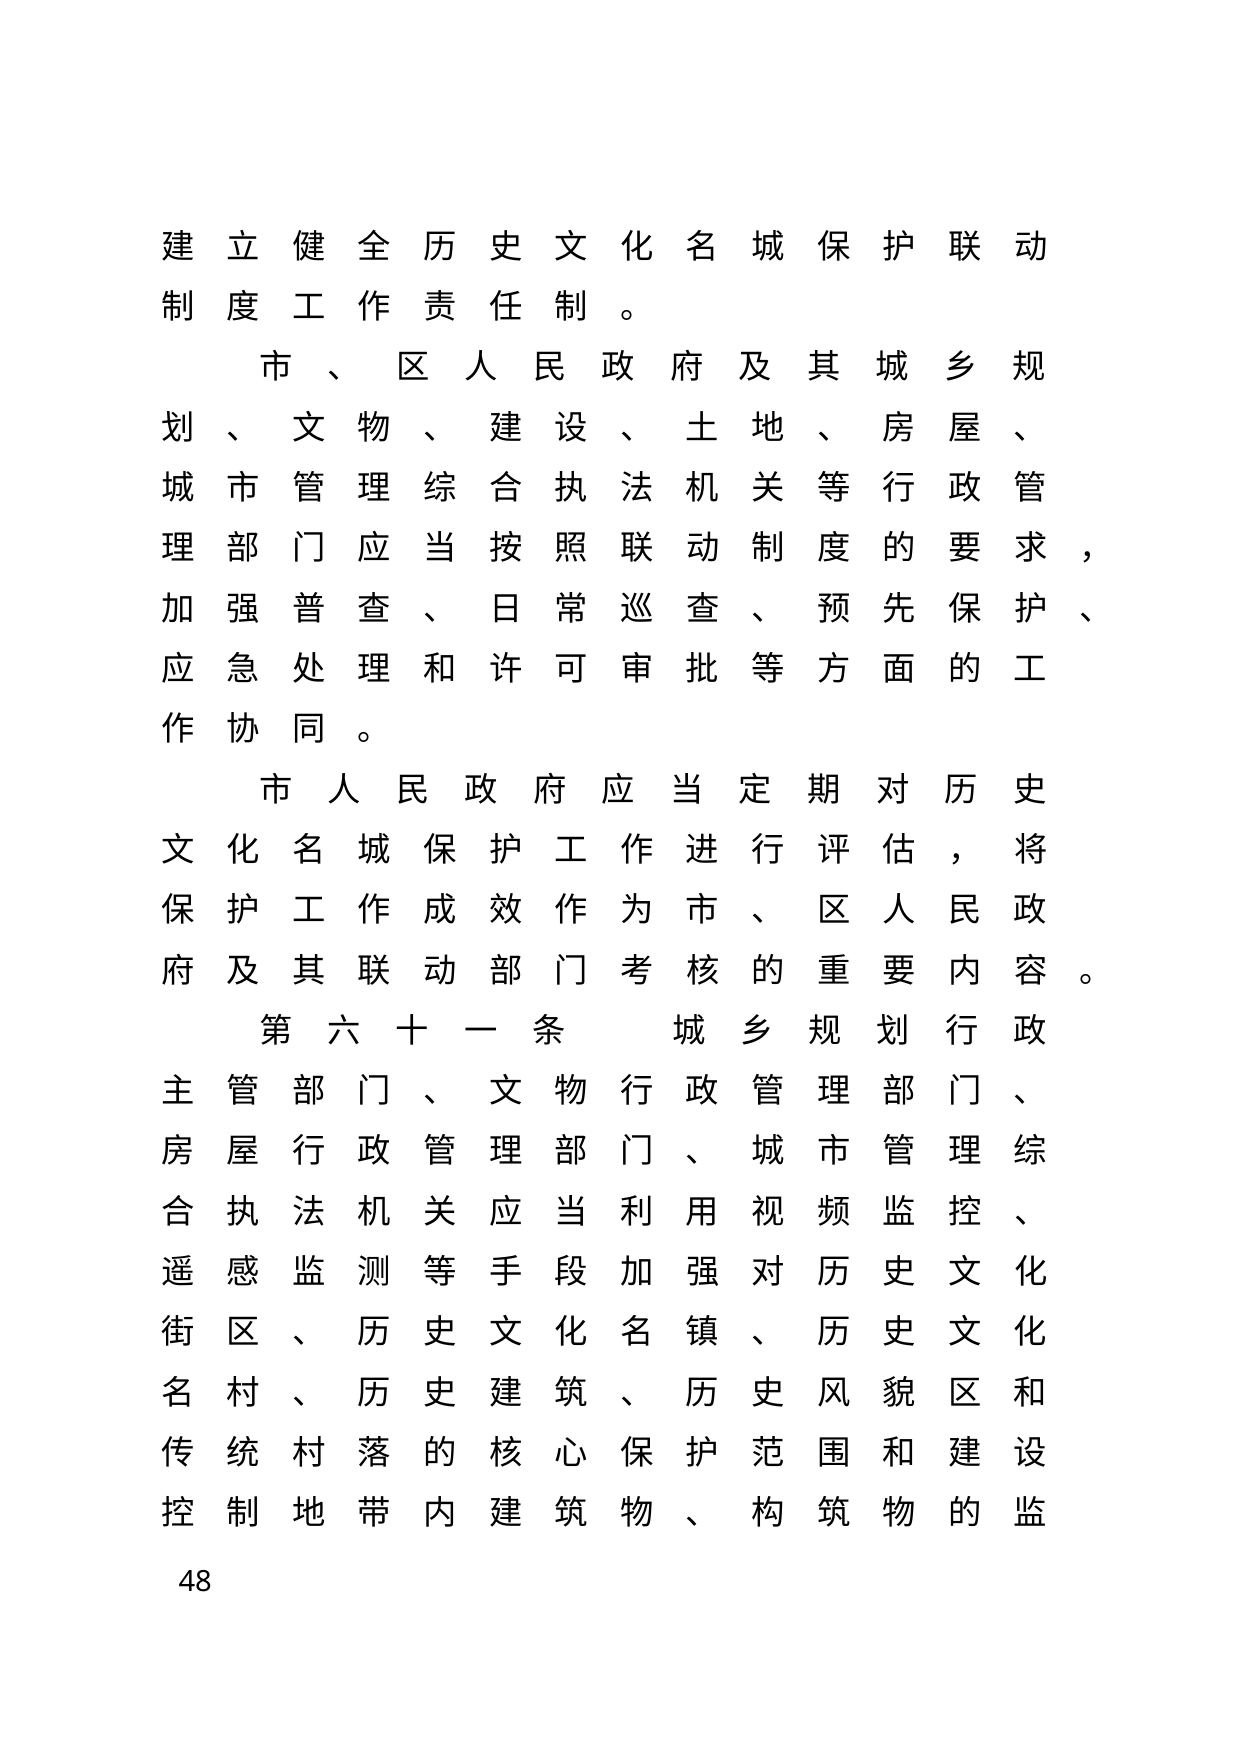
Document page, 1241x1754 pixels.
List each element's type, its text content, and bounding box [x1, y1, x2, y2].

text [161, 213, 1079, 334]
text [161, 998, 1079, 1540]
text 市、区人民政府及其城乡规划、文物、建设、土地、房屋、城市管理综合执法机关等行政管理部门应当按照联动制度的要求，加强普查、日常巡查、预先保护、应急处理和许可审批等方面的工作协同。 [161, 334, 1079, 756]
text 市人民政府应当定期对历史文化名城保护工作进行评估，将保护工作成效作为市、区人民政府及其联动部门考核的重要内容。 [161, 756, 1079, 998]
